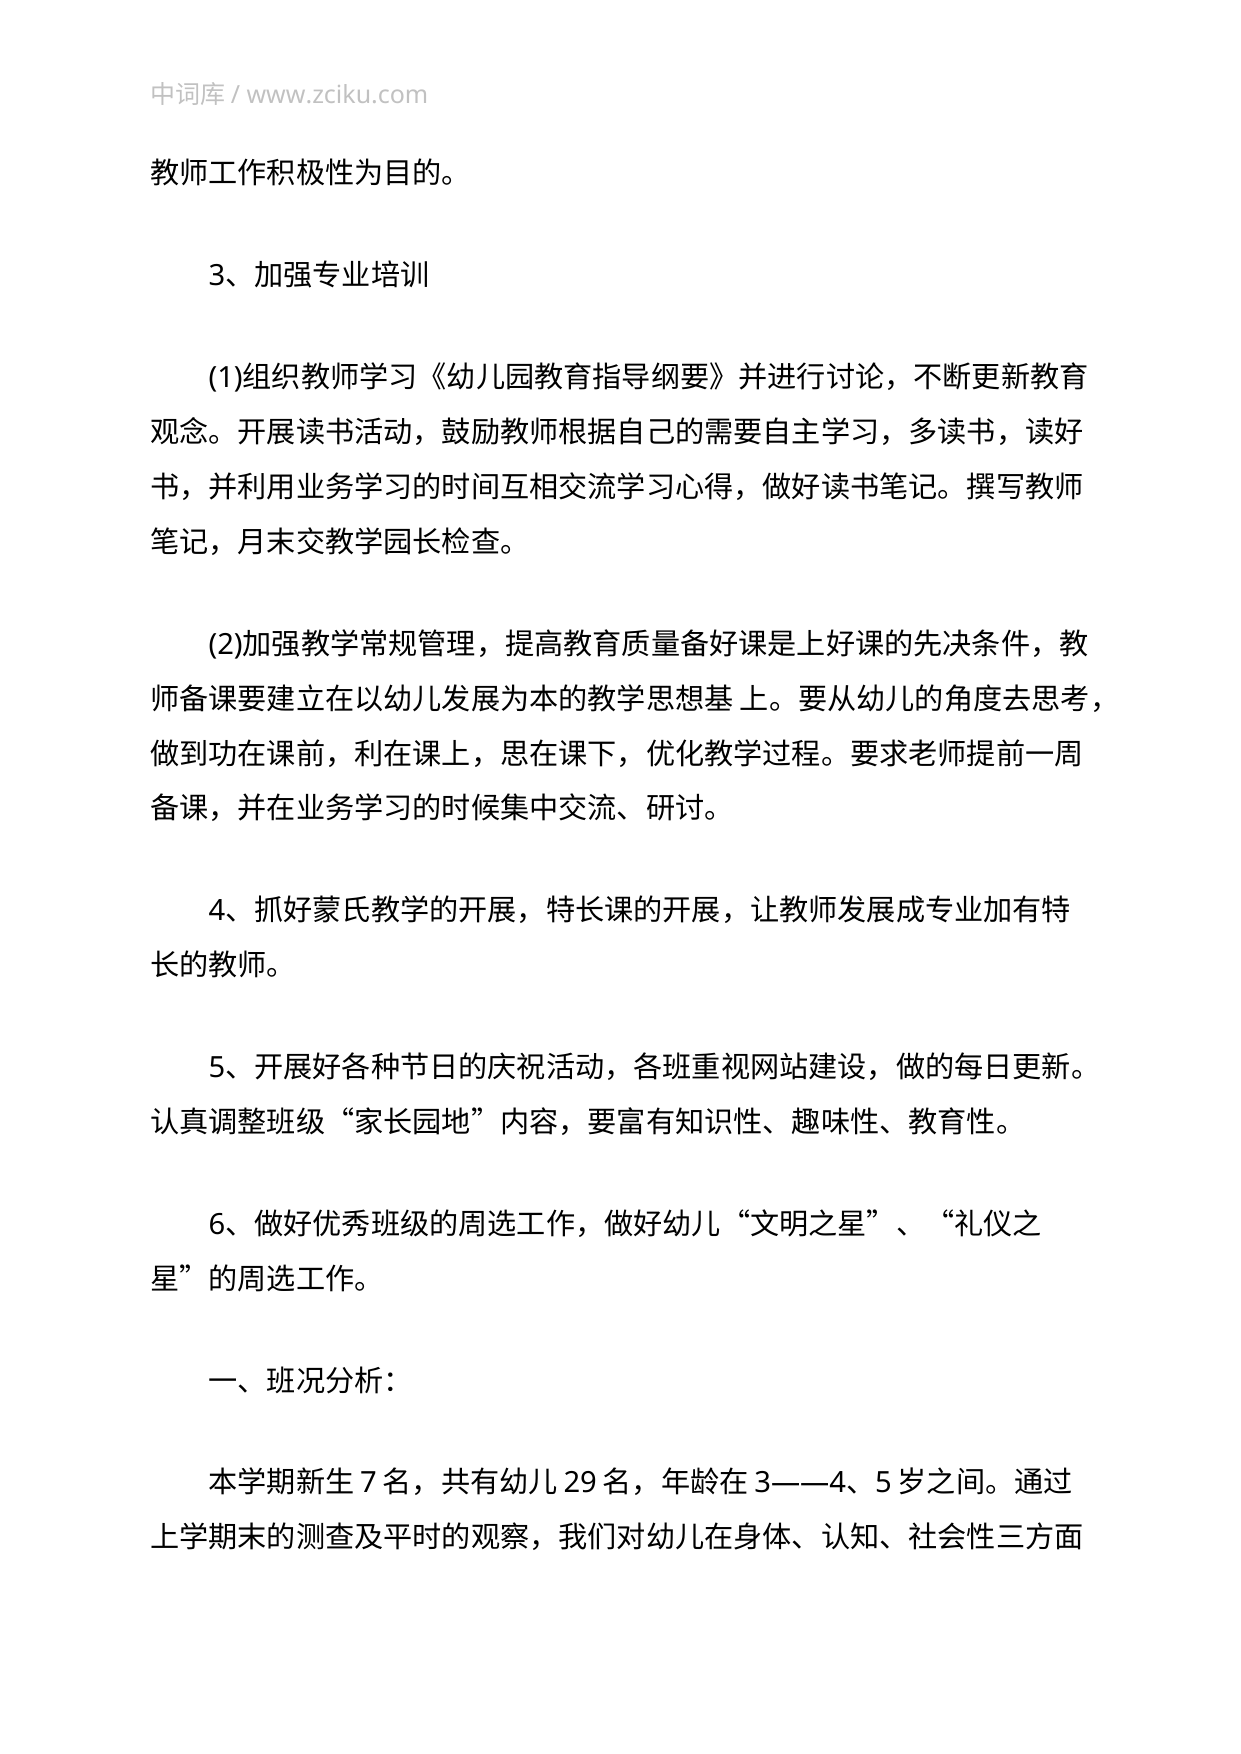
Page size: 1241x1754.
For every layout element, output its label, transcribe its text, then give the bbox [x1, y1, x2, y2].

text 一、班况分析： [150, 1357, 1090, 1399]
text (2)加强教学常规管理，提高教育质量备好课是上好课的先决条件，教师备课要建立在以幼儿发展为本的教学思想基 上。要从幼儿的角度去思考，做到功在课前，利在课上，思在课下，优化教学过程。要求老师提前一周备课，并在业务学习的时候集中交流、研讨。 [150, 620, 1090, 827]
text 4、抓好蒙氏教学的开展，特长课的开展，让教师发展成专业加有特长的教师。 [150, 887, 1090, 984]
text (1)组织教师学习《幼儿园教育指导纲要》并进行讨论，不断更新教育观念。开展读书活动，鼓励教师根据自己的需要自主学习，多读书，读好书，并利用业务学习的时间互相交流学习心得，做好读书笔记。撰写教师笔记，月末交教学园长检查。 [150, 354, 1090, 561]
text 5、开展好各种节日的庆祝活动，各班重视网站建设，做的每日更新。认真调整班级“家长园地”内容，要富有知识性、趣味性、教育性。 [150, 1044, 1090, 1141]
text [150, 150, 1090, 192]
text 3、加强专业培训 [150, 252, 1090, 294]
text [150, 1459, 1090, 1556]
text 6、做好优秀班级的周选工作，做好幼儿“文明之星”、“礼仪之星”的周选工作。 [150, 1200, 1090, 1298]
